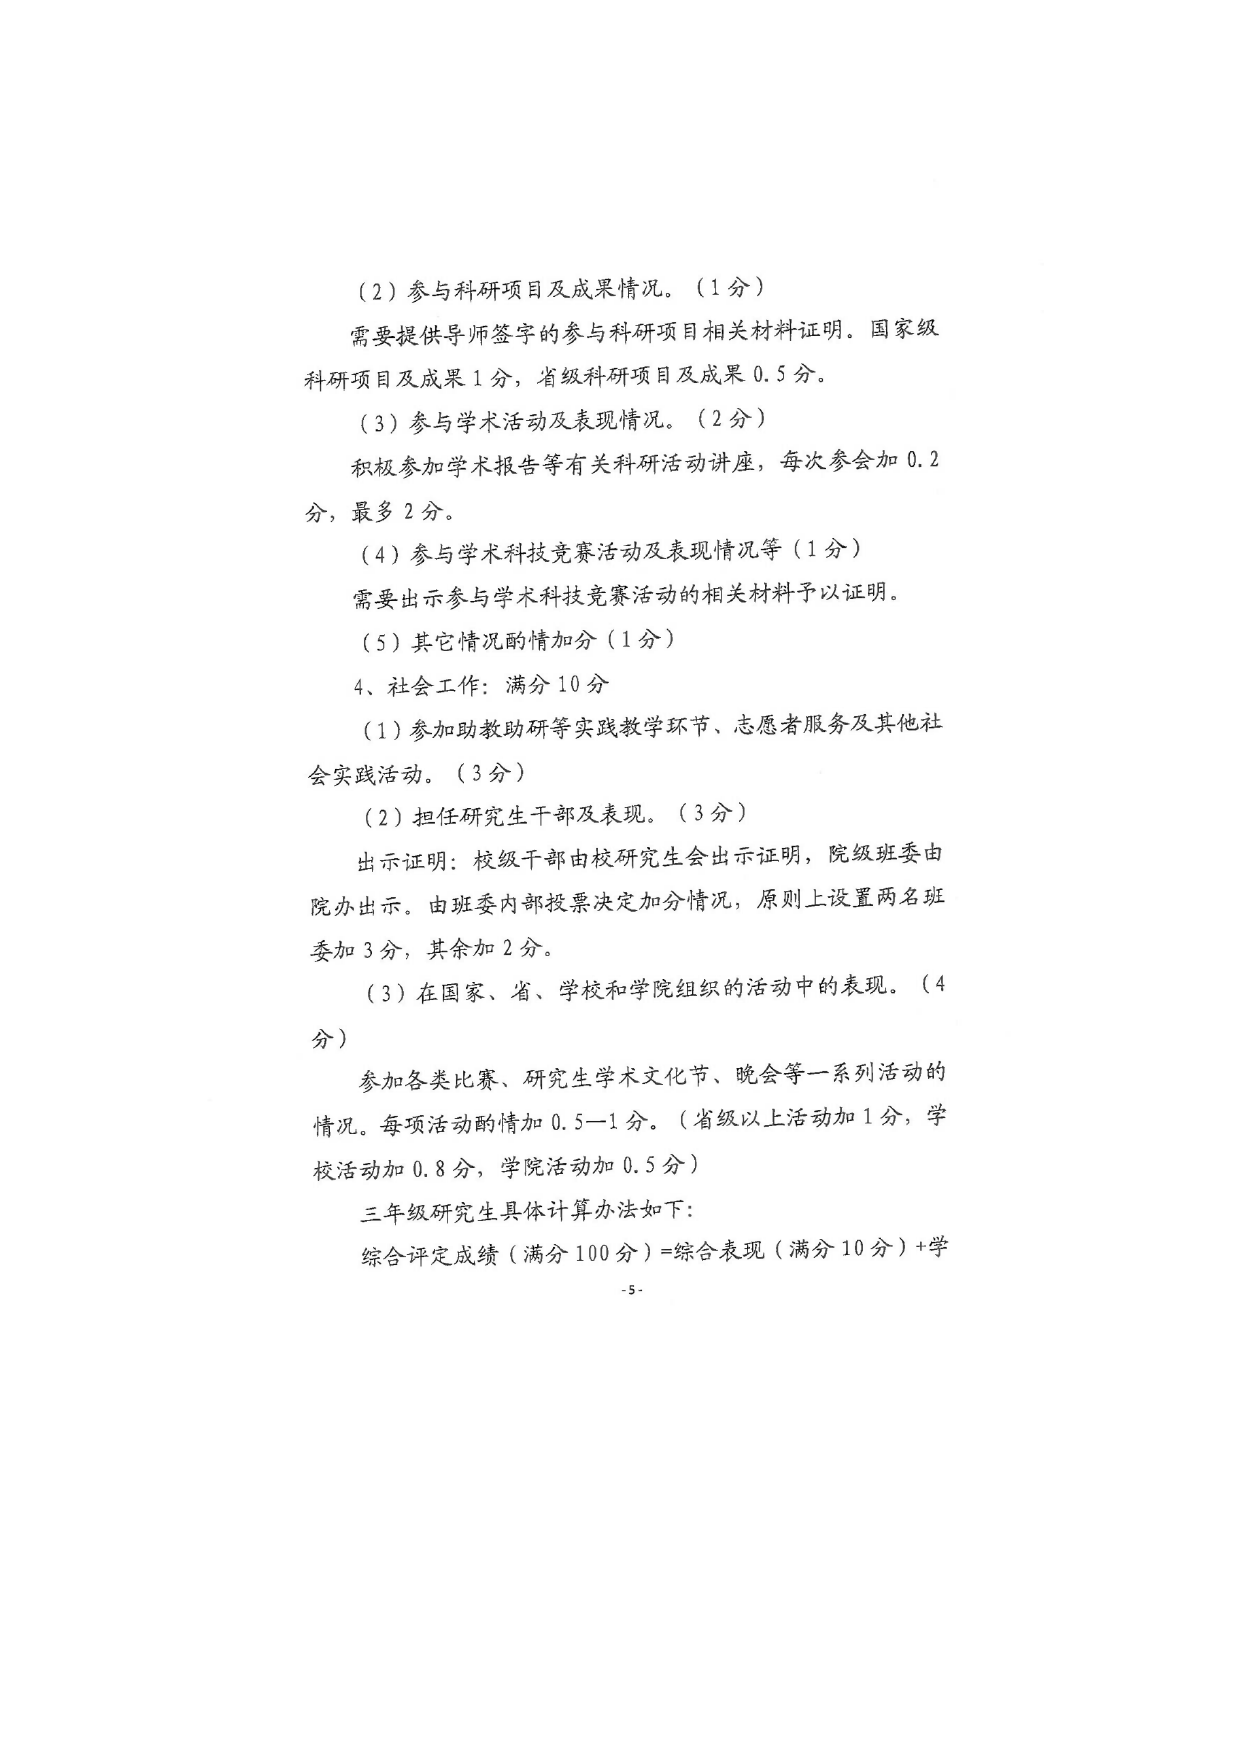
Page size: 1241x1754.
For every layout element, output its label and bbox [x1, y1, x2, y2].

picture [187, 162, 1052, 1385]
